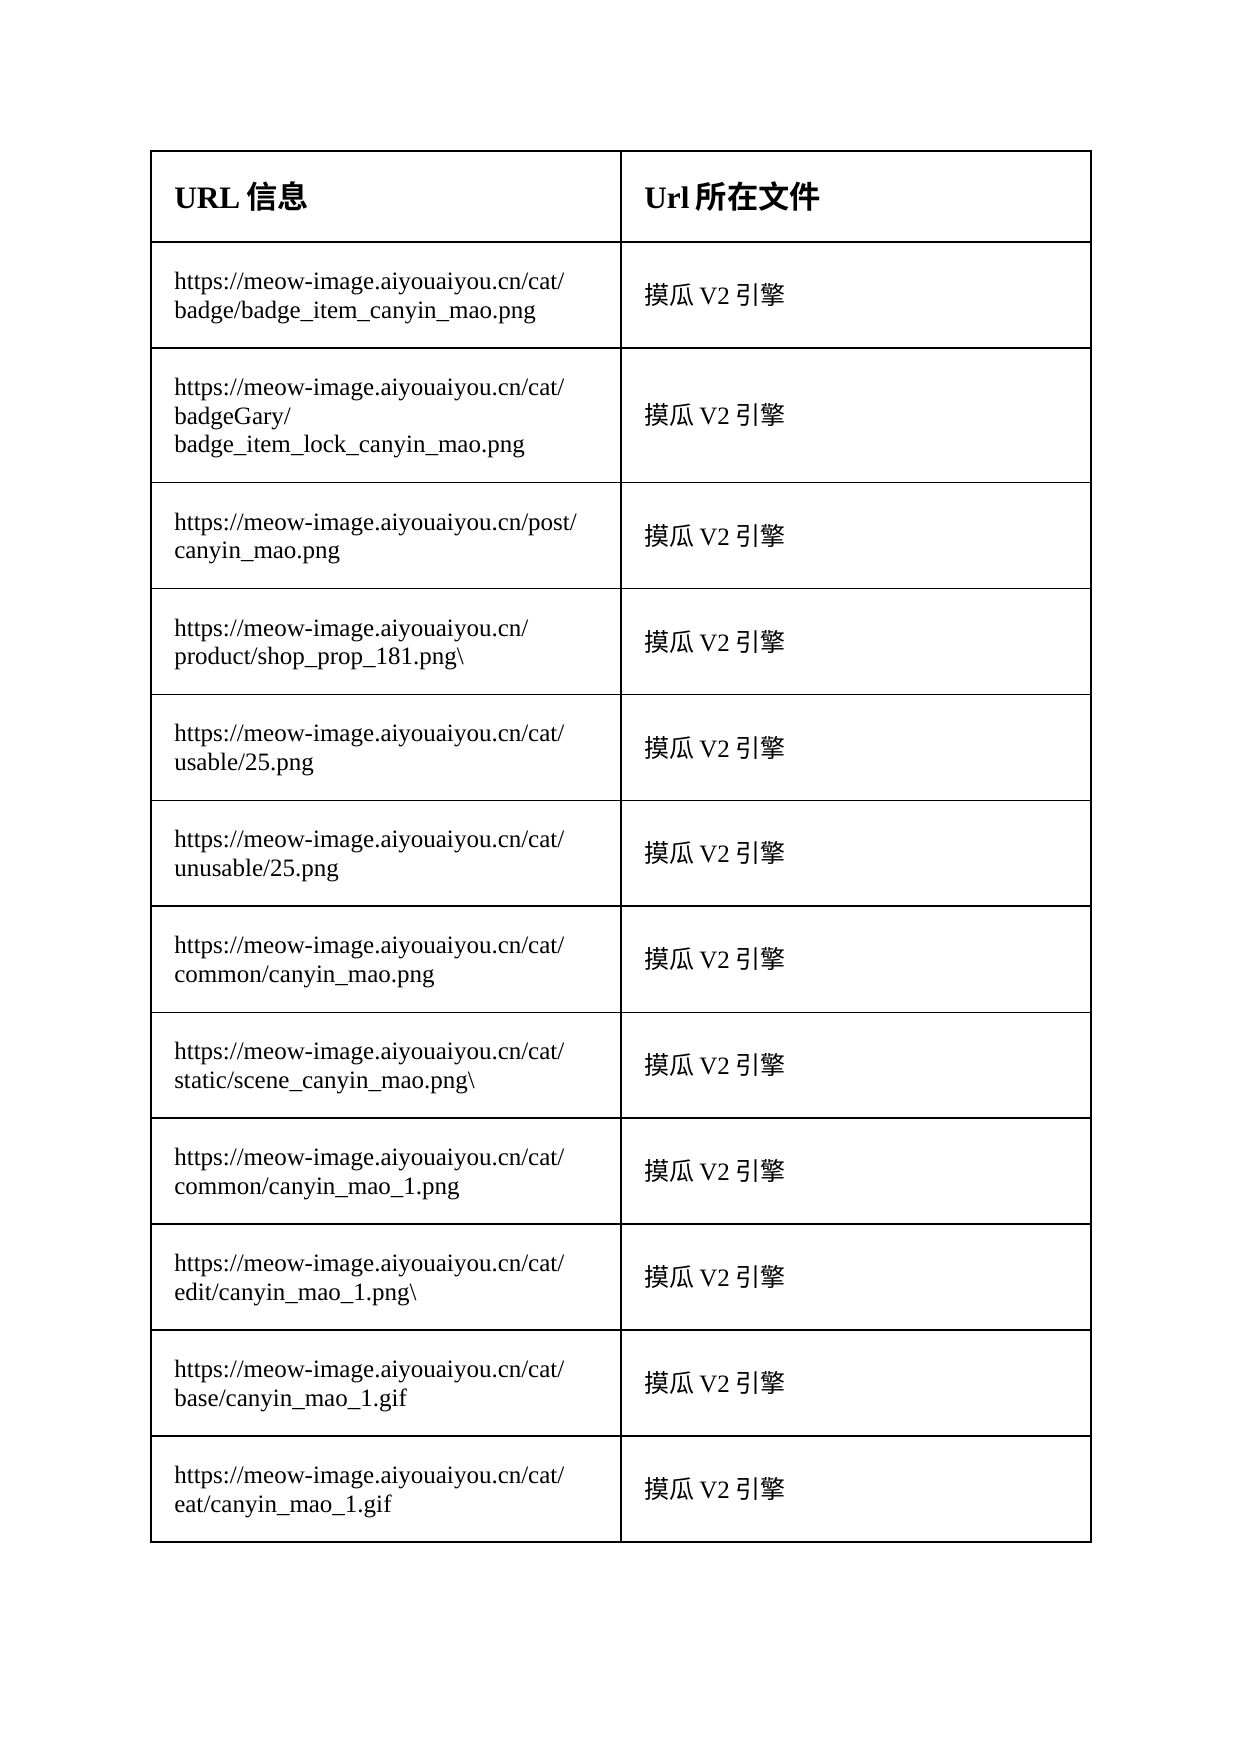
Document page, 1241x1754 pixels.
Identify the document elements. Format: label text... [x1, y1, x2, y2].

table_cell 摸瓜V2引擎 [622, 907, 1090, 1011]
table_cell https://meow-image.aiyouaiyou.cn/cat/badgeGary/badge_item_lock_canyin_mao.png [152, 349, 620, 482]
table_cell https://meow-image.aiyouaiyou.cn/cat/base/canyin_mao_1.gif [152, 1331, 620, 1435]
table_cell 摸瓜V2引擎 [622, 483, 1090, 588]
table_cell 摸瓜V2引擎 [622, 349, 1090, 482]
table_cell 摸瓜V2引擎 [622, 1119, 1090, 1223]
table_cell https://meow-image.aiyouaiyou.cn/cat/eat/canyin_mao_1.gif [152, 1437, 620, 1541]
table_cell https://meow-image.aiyouaiyou.cn/cat/edit/canyin_mao_1.png\ [152, 1225, 620, 1329]
table_cell 摸瓜V2引擎 [622, 589, 1090, 693]
table_cell https://meow-image.aiyouaiyou.cn/cat/badge/badge_item_canyin_mao.png [152, 243, 620, 347]
table_cell https://meow-image.aiyouaiyou.cn/cat/common/canyin_mao.png [152, 907, 620, 1011]
table_cell https://meow-image.aiyouaiyou.cn/cat/usable/25.png [152, 695, 620, 799]
table_cell 摸瓜V2引擎 [622, 1437, 1090, 1541]
table_header Url所在文件 [622, 152, 1090, 241]
table_cell https://meow-image.aiyouaiyou.cn/post/canyin_mao.png [152, 483, 620, 588]
table_cell 摸瓜V2引擎 [622, 1013, 1090, 1117]
table_cell https://meow-image.aiyouaiyou.cn/cat/static/scene_canyin_mao.png\ [152, 1013, 620, 1117]
table_header URL信息 [152, 152, 620, 241]
table_cell 摸瓜V2引擎 [622, 1225, 1090, 1329]
table_cell https://meow-image.aiyouaiyou.cn/cat/unusable/25.png [152, 801, 620, 905]
table_cell 摸瓜V2引擎 [622, 801, 1090, 905]
table_cell https://meow-image.aiyouaiyou.cn/product/shop_prop_181.png\ [152, 589, 620, 693]
table_cell https://meow-image.aiyouaiyou.cn/cat/common/canyin_mao_1.png [152, 1119, 620, 1223]
table_cell 摸瓜V2引擎 [622, 243, 1090, 347]
table_cell 摸瓜V2引擎 [622, 1331, 1090, 1435]
table_cell 摸瓜V2引擎 [622, 695, 1090, 799]
